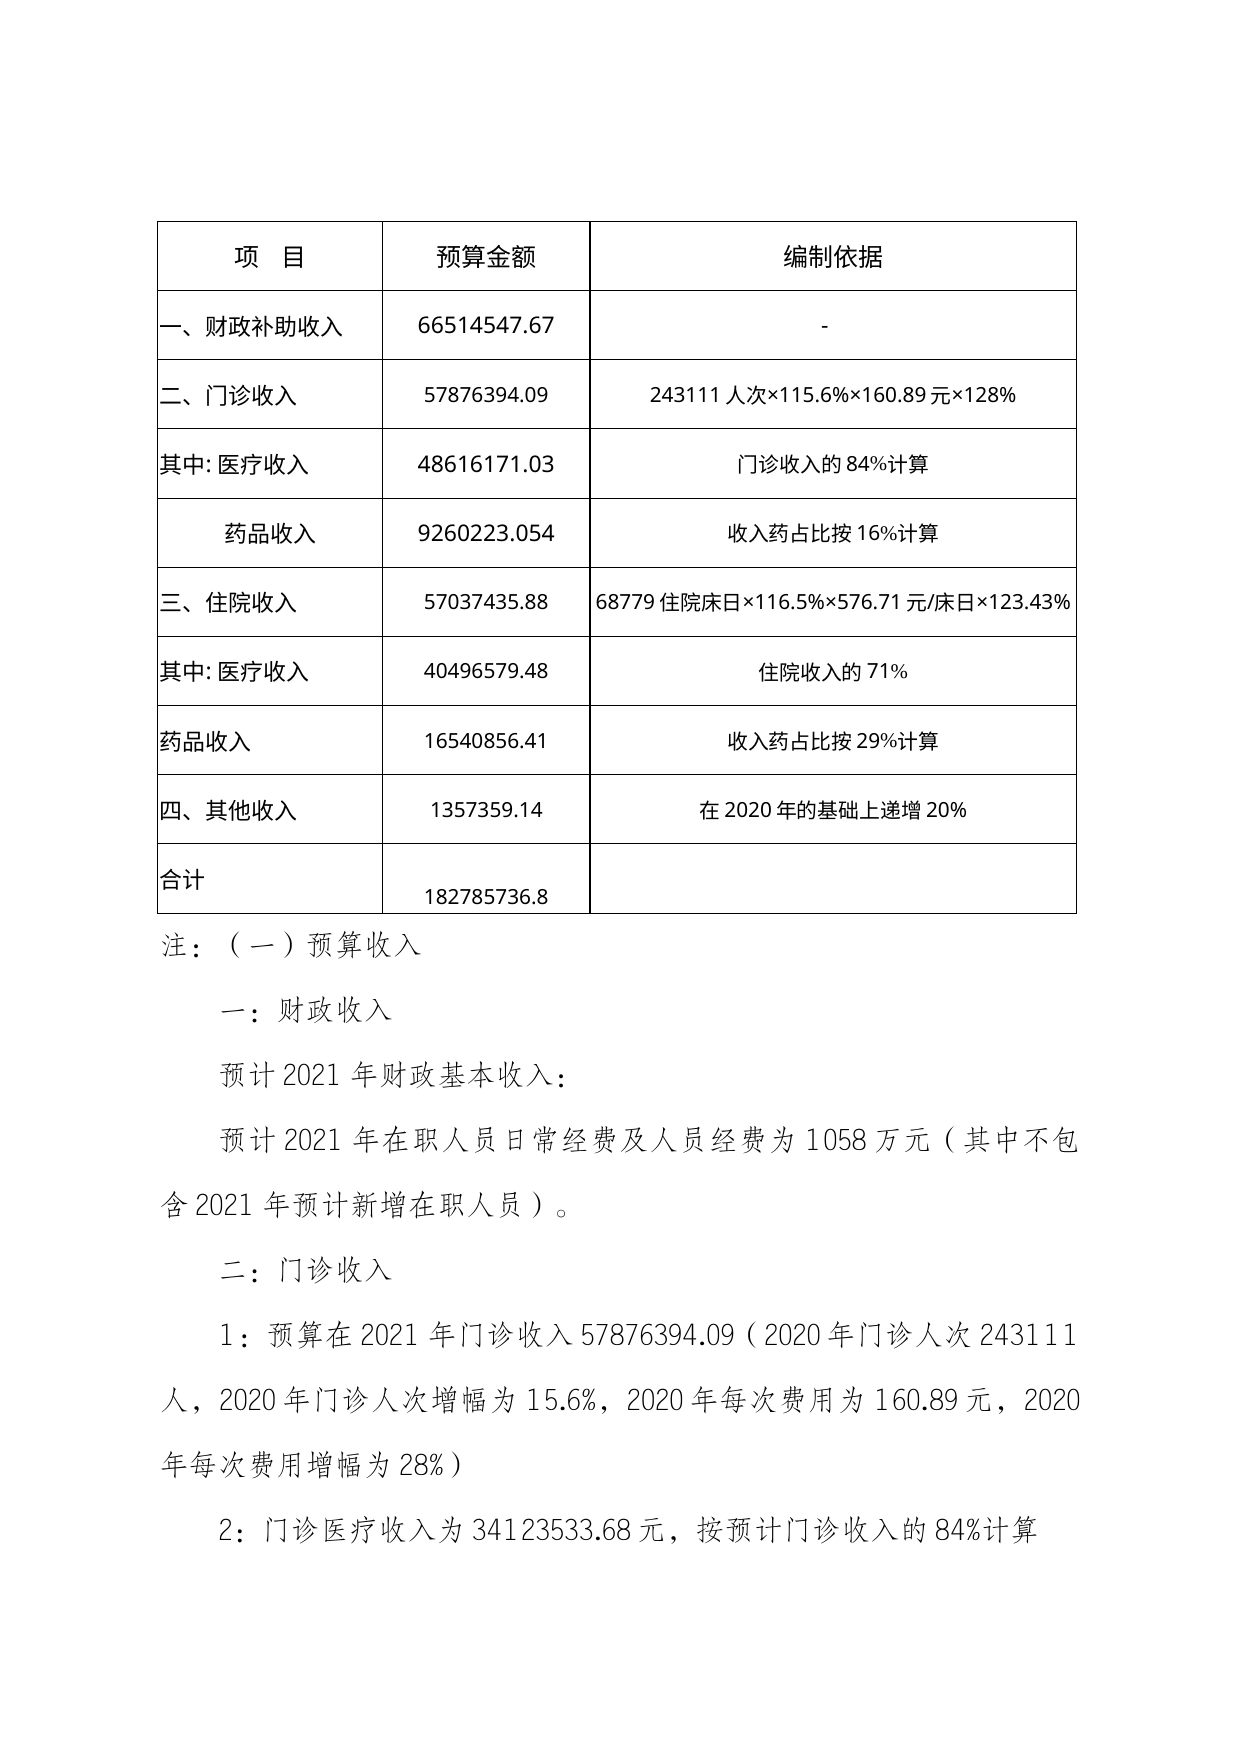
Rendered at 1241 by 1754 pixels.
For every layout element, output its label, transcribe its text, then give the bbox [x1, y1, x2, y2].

table_cell 48616171.03 [383, 429, 589, 497]
table_cell 四、其他收入 [158, 775, 382, 843]
list 一：财政收入 [159, 978, 1081, 1043]
table_cell 二、门诊收入 [158, 360, 382, 428]
list 预计2021年财政基本收入： [159, 1043, 1081, 1108]
table_cell 收入药占比按16%计算 [591, 499, 1076, 567]
list 二：门诊收入 [159, 1238, 1081, 1303]
table_header 预算金额 [383, 222, 589, 290]
table_cell [591, 844, 1076, 912]
list 预计2021年在职人员日常经费及人员经费为1058万元（其中不包含2021年预计新增在职人员）。 [159, 1108, 1081, 1238]
table_cell 182785736.8 [383, 844, 589, 912]
list 注：（一）预算收入 [159, 913, 1081, 978]
table_cell 16540856.41 [383, 706, 589, 774]
table_cell 1357359.14 [383, 775, 589, 843]
table_cell 住院收入的71% [591, 637, 1076, 705]
table_cell 一、财政补助收入 [158, 291, 382, 359]
table_header 编制依据 [591, 222, 1076, 290]
table_cell 40496579.48 [383, 637, 589, 705]
table_cell 收入药占比按29%计算 [591, 706, 1076, 774]
table_cell 药品收入 [158, 499, 382, 567]
table_cell 57037435.88 [383, 568, 589, 636]
table_cell 药品收入 [158, 706, 382, 774]
table_cell 其中: 医疗收入 [158, 637, 382, 705]
table_cell 68779住院床日×116.5%×576.71元/床日×123.43% [591, 568, 1076, 636]
table_cell 合计 [158, 844, 382, 912]
table_cell 66514547.67 [383, 291, 589, 359]
table_cell 57876394.09 [383, 360, 589, 428]
table_cell - [591, 291, 1076, 359]
list 1：预算在2021年门诊收入57876394.09（2020年门诊人次243111人，2020年门诊人次增幅为15.6%，2020年每次费用为160.89元，2020年每次费用增幅为28%） [159, 1303, 1081, 1498]
table_cell 243111人次×115.6%×160.89元×128% [591, 360, 1076, 428]
table_cell 三、住院收入 [158, 568, 382, 636]
table_cell 其中: 医疗收入 [158, 429, 382, 497]
table_cell 9260223.054 [383, 499, 589, 567]
table_cell 门诊收入的84%计算 [591, 429, 1076, 497]
table_header 项 目 [158, 222, 382, 290]
table_cell 在2020年的基础上递增20% [591, 775, 1076, 843]
list 2：门诊医疗收入为34123533.68元，按预计门诊收入的84%计算 [159, 1498, 1081, 1563]
